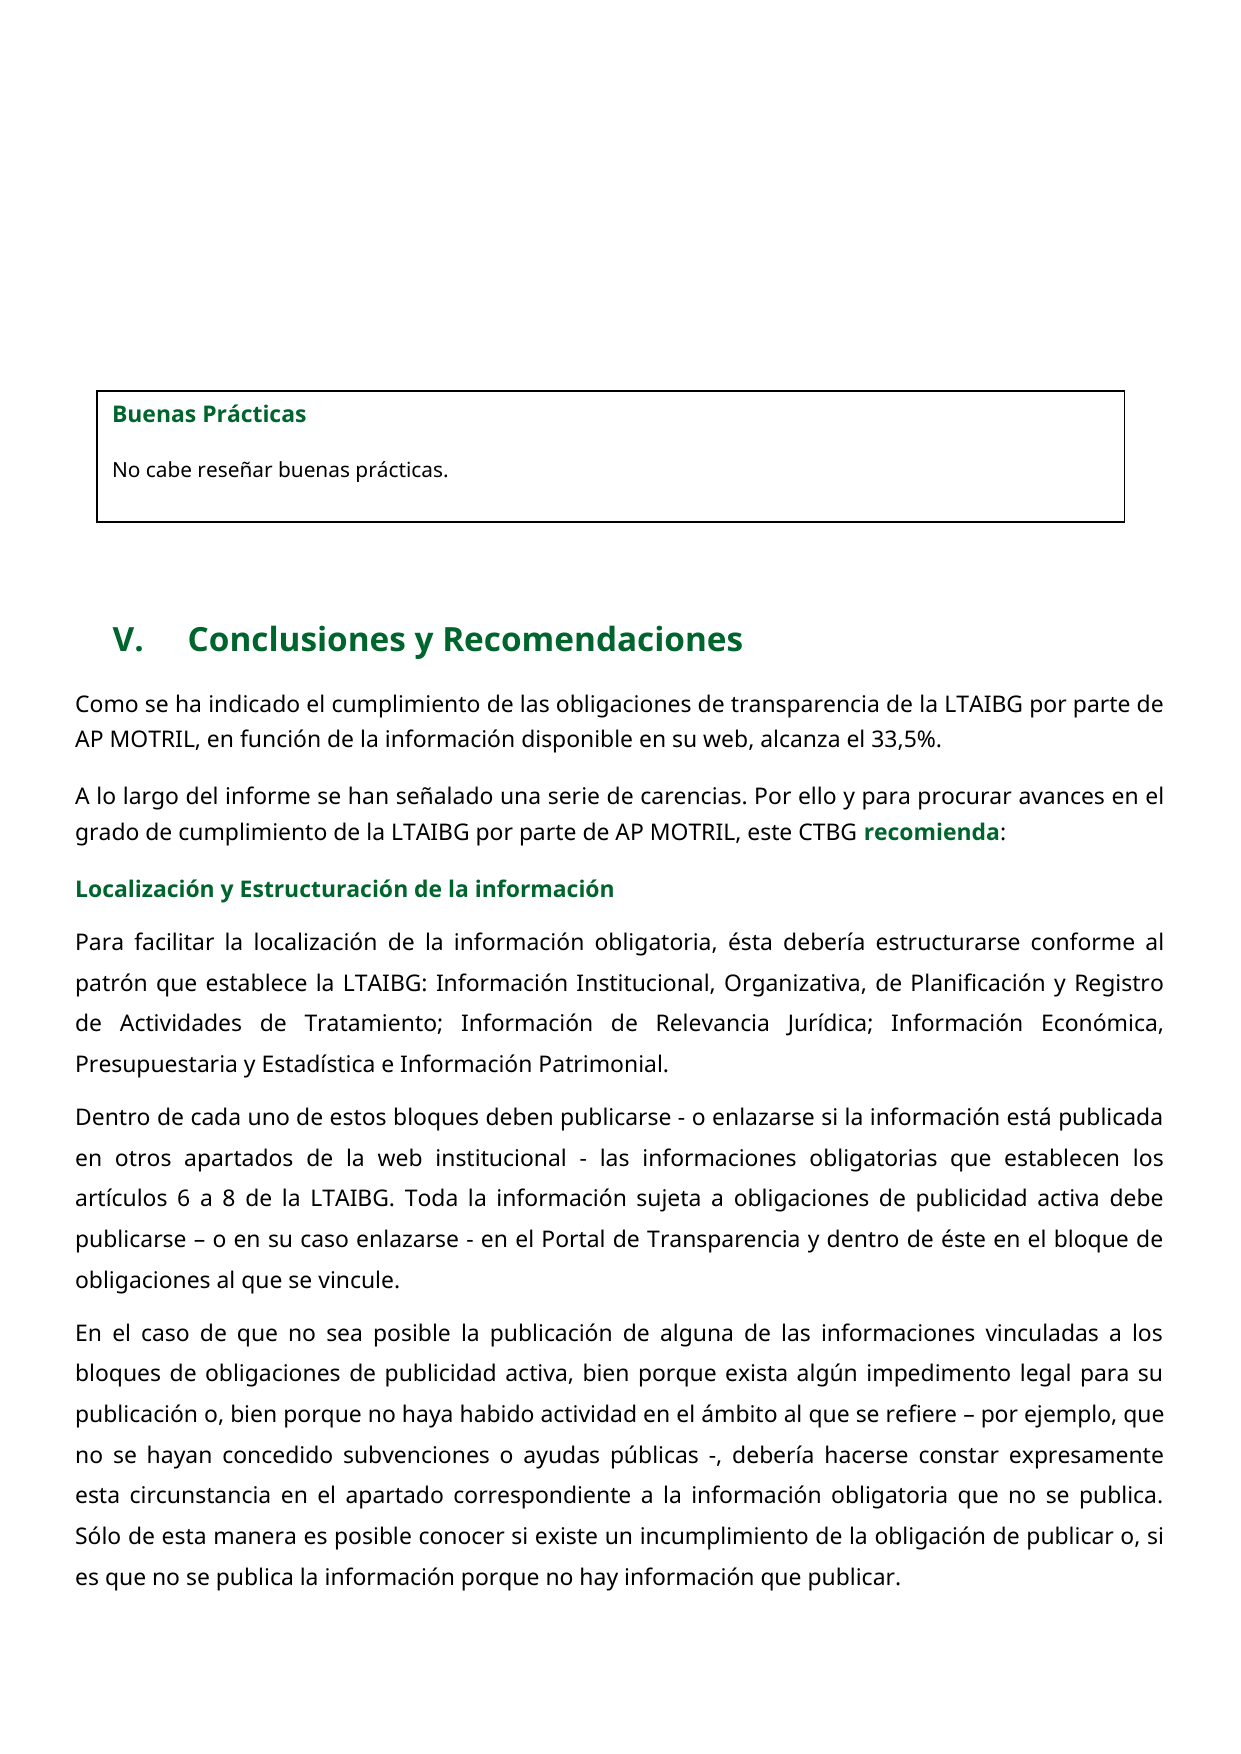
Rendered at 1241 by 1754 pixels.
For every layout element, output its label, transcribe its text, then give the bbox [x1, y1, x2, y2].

text A lo largo del informe se han señalado una serie de carencias. Por ello y para procurar avances en el grado de cumplimiento de la LTAIBG por parte de AP MOTRIL, este CTBG recomienda: [75, 780, 1165, 847]
text En el caso de que no sea posible la publicación de alguna de las informaciones vinculadas a los bloques de obligaciones de publicidad activa, bien porque exista algún impedimento legal para su publicación o, bien porque no haya habido actividad en el ámbito al que se refiere – por ejemplo, que no se hayan concedido subvenciones o ayudas públicas -, debería hacerse constar expresamente esta circunstancia en el apartado correspondiente a la información obligatoria que no se publica. Sólo de esta manera es posible conocer si existe un incumplimiento de la obligación de publicar o, si es que no se publica la información porque no hay información que publicar. [75, 1317, 1165, 1592]
list Conclusiones y Recomendaciones [112, 616, 1165, 661]
text Dentro de cada uno de estos bloques deben publicarse - o enlazarse si la información está publicada en otros apartados de la web institucional - las informaciones obligatorias que establecen los artículos 6 a 8 de la LTAIBG. Toda la información sujeta a obligaciones de publicidad activa debe publicarse – o en su caso enlazarse - en el Portal de Transparencia y dentro de éste en el bloque de obligaciones al que se vincule. [75, 1101, 1165, 1295]
text Para facilitar la localización de la información obligatoria, ésta debería estructurarse conforme al patrón que establece la LTAIBG: Información Institucional, Organizativa, de Planificación y Registro de Actividades de Tratamiento; Información de Relevancia Jurídica; Información Económica, Presupuestaria y Estadística e Información Patrimonial. [75, 926, 1165, 1079]
text Como se ha indicado el cumplimiento de las obligaciones de transparencia de la LTAIBG por parte de AP MOTRIL, en función de la información disponible en su web, alcanza el 33,5%. [75, 687, 1165, 755]
text Localización y Estructuración de la información [75, 873, 1165, 904]
